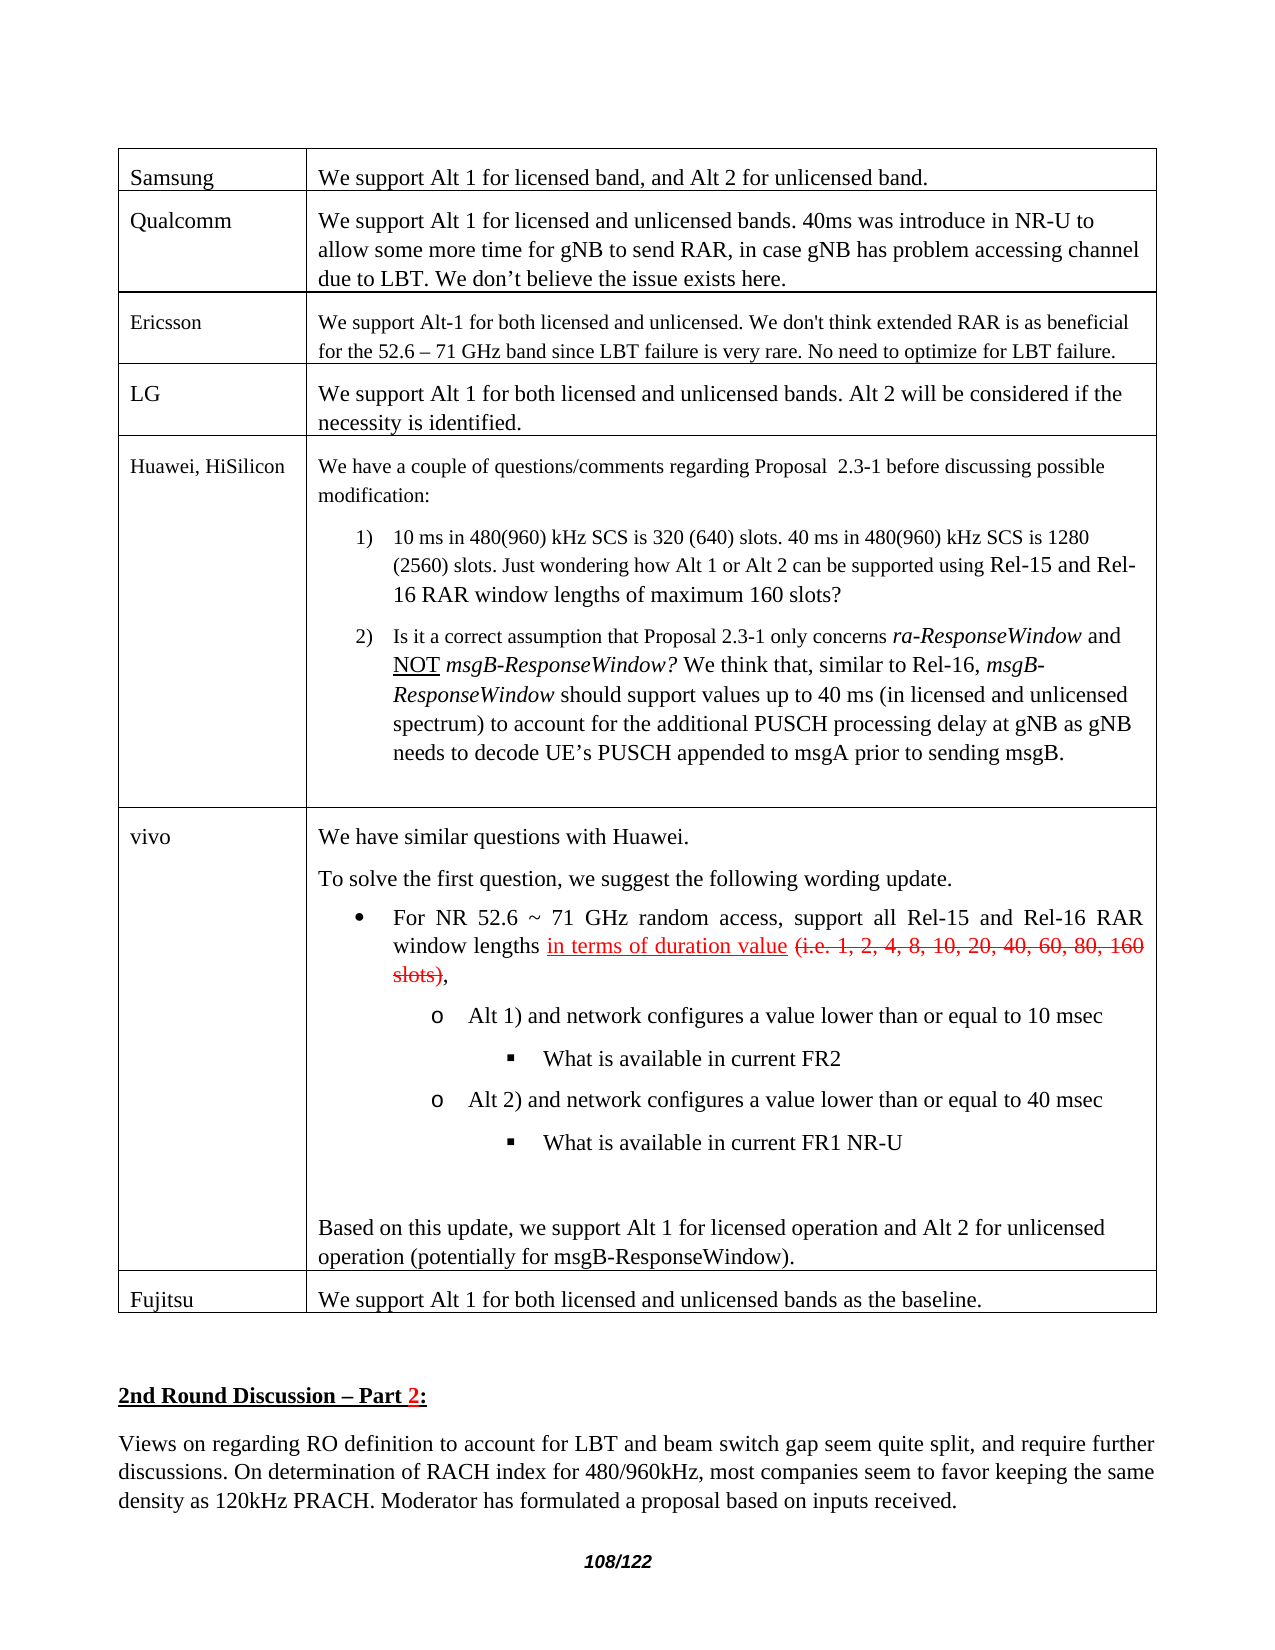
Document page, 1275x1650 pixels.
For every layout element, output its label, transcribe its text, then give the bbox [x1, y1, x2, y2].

table_cell We support Alt 1 for licensed band, and Alt 2 for unlicensed band. [307, 149, 1156, 190]
text Views on regarding RO definition to account for LBT and beam switch gap seem quite split, and require further discussions. On determination of RACH index for 480/960kHz, most companies seem to favor keeping the same density as 120kHz PRACH. Moderator has formulated a proposal based on inputs received. [118, 1430, 1157, 1513]
table_cell We support Alt 1 for both licensed and unlicensed bands as the baseline. [307, 1271, 1156, 1312]
subtitle 2nd Round Discussion – Part 2: [118, 1383, 1157, 1409]
table_cell LG [119, 364, 306, 435]
table_cell Huawei, HiSilicon [119, 436, 306, 807]
table_cell Ericsson [119, 293, 306, 363]
table_cell vivo [119, 808, 306, 1269]
table_cell We have similar questions with Huawei. To solve the first question, we suggest the following wording update. For NR 52.6 ~ 71 GHz random access, support all Rel-15 and Rel-16 RAR window lengths in terms of duration value (i.e. 1, 2, 4, 8, 10, 20, 40, 60, 80, 160 slots), Alt 1) and network configures a value lower than or equal to 10 msec What is available in current FR2 Alt 2) and network configures a value lower than or equal to 40 msec What is available in current FR1 NR-U Based on this update, we support Alt 1 for licensed operation and Alt 2 for unlicensed operation (potentially for msgB-ResponseWindow). [307, 808, 1156, 1269]
table_cell Qualcomm [119, 191, 306, 291]
table_cell Samsung [119, 149, 306, 190]
table_cell We support Alt-1 for both licensed and unlicensed. We don't think extended RAR is as beneficial for the 52.6 – 71 GHz band since LBT failure is very rare. No need to optimize for LBT failure. [307, 293, 1156, 363]
table_cell We support Alt 1 for licensed and unlicensed bands. 40ms was introduce in NR-U to allow some more time for gNB to send RAR, in case gNB has problem accessing channel due to LBT. We don’t believe the issue exists here. [307, 191, 1156, 291]
table_cell We support Alt 1 for both licensed and unlicensed bands. Alt 2 will be considered if the necessity is identified. [307, 364, 1156, 435]
table_cell We have a couple of questions/comments regarding Proposal 2.3-1 before discussing possible modification: 10 ms in 480(960) kHz SCS is 320 (640) slots. 40 ms in 480(960) kHz SCS is 1280 (2560) slots. Just wondering how Alt 1 or Alt 2 can be supported using Rel-15 and Rel-16 RAR window lengths of maximum 160 slots? Is it a correct assumption that Proposal 2.3-1 only concerns ra-ResponseWindow and NOT msgB-ResponseWindow? We think that, similar to Rel-16, msgB-ResponseWindow should support values up to 40 ms (in licensed and unlicensed spectrum) to account for the additional PUSCH processing delay at gNB as gNB needs to decode UE’s PUSCH appended to msgA prior to sending msgB. [307, 436, 1156, 807]
table_cell Fujitsu [119, 1271, 306, 1312]
